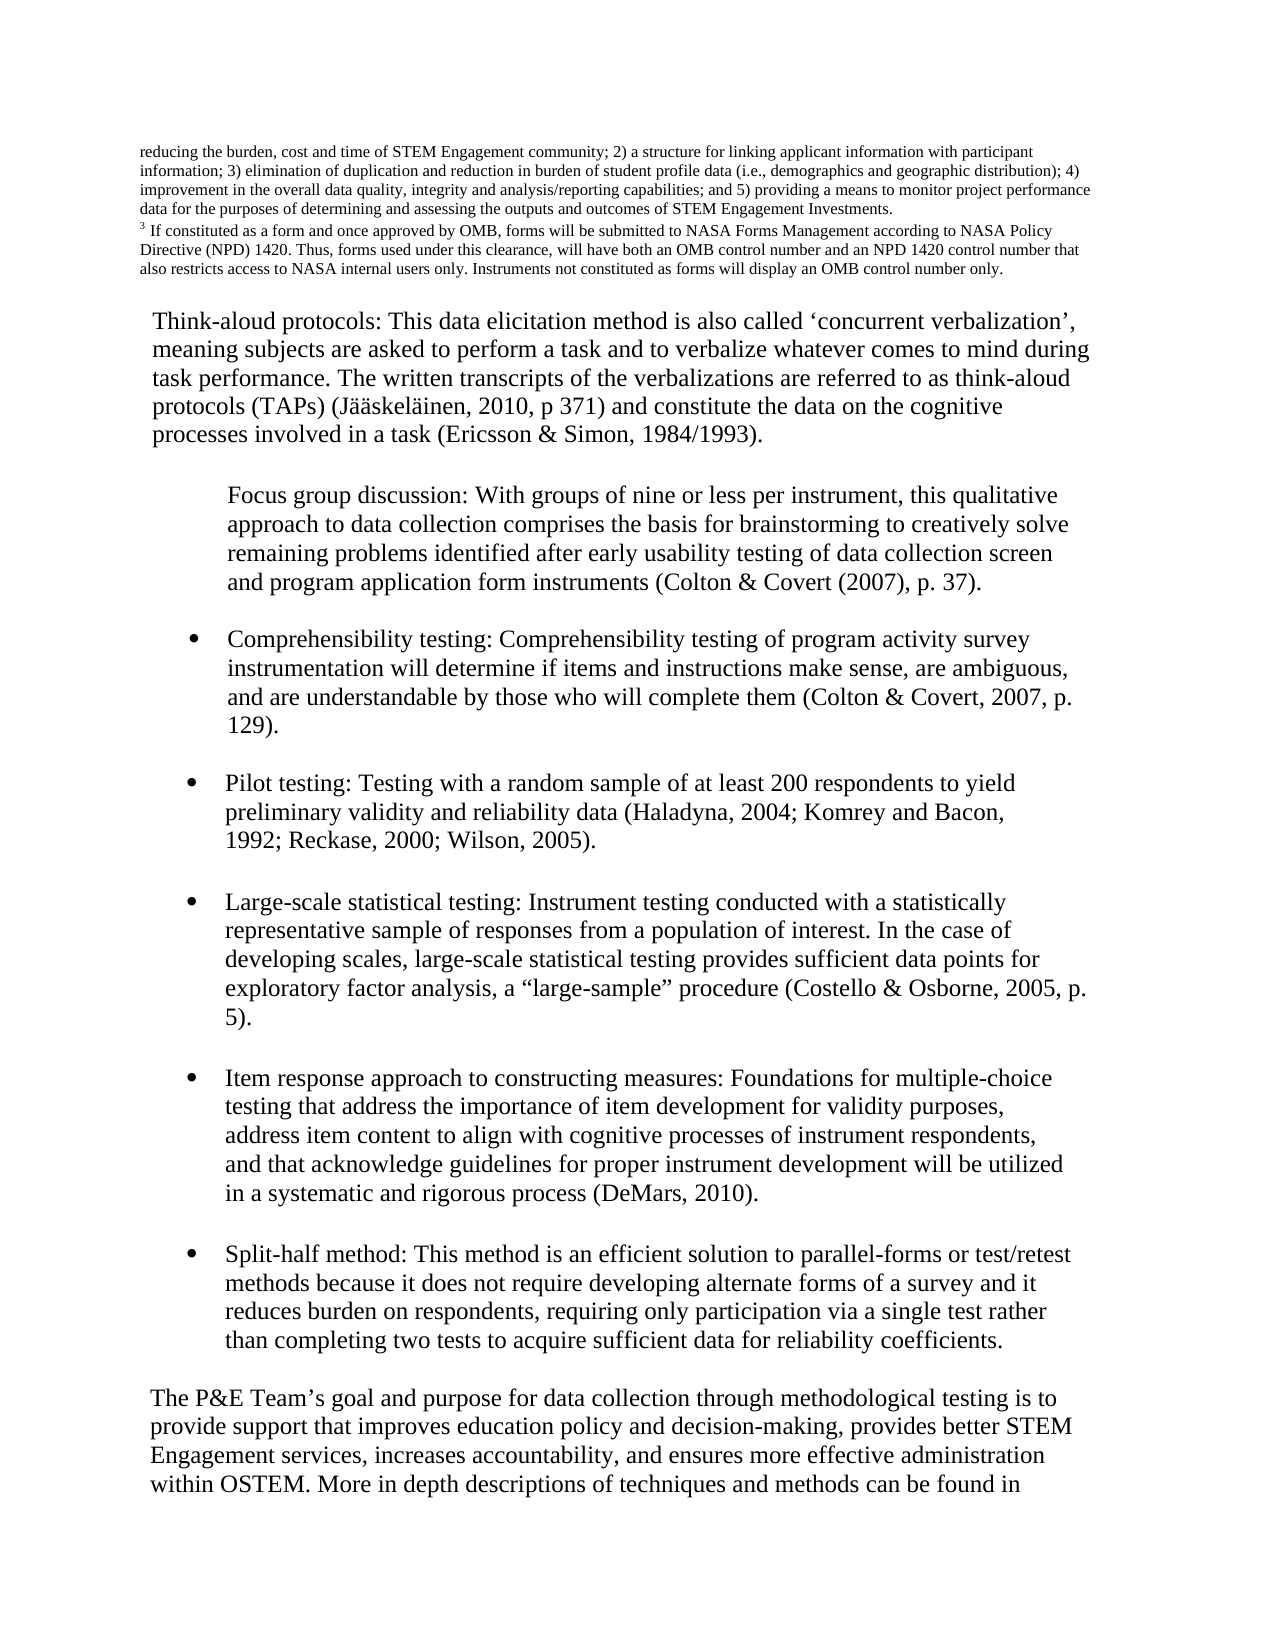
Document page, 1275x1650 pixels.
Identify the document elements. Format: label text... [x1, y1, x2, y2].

text Focus group discussion: With groups of nine or less per instrument, this qualitative approach to data collection comprises the basis for brainstorming to creatively solve remaining problems identified after early usability testing of data collection screen and program application form instruments (Colton & Covert (2007), p. 37). [227, 480, 1082, 595]
text 3 If constituted as a form and once approved by OMB, forms will be submitted to NASA Forms Management according to NASA Policy Directive (NPD) 1420. Thus, forms used under this clearance, will have both an OMB control number and an NPD 1420 control number that also restricts access to NASA internal users only. Instruments not constituted as forms will display an OMB control number only. [139, 219, 1110, 278]
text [150, 1383, 1095, 1498]
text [139, 142, 1100, 218]
list Large-scale statistical testing: Instrument testing conducted with a statistically representative sample of responses from a population of interest. In the case of developing scales, large-scale statistical testing provides sufficient data points for exploratory factor analysis, a “large-sample” procedure (Costello & Osborne, 2005, p. 5). [187, 887, 1100, 1030]
text Think-aloud protocols: This data elicitation method is also called ‘concurrent verbalization’, meaning subjects are asked to perform a task and to verbalize whatever comes to mind during task performance. The written transcripts of the verbalizations are referred to as think-aloud protocols (TAPs) (Jääskeläinen, 2010, p 371) and constitute the data on the cognitive processes involved in a task (Ericsson & Simon, 1984/1993). [152, 307, 1096, 448]
list Pilot testing: Testing with a random sample of at least 200 respondents to yield preliminary validity and reliability data (Haladyna, 2004; Komrey and Bacon, 1992; Reckase, 2000; Wilson, 2005). [187, 768, 1047, 854]
list Item response approach to constructing measures: Foundations for multiple-choice testing that address the importance of item development for validity purposes, address item content to align with cognitive processes of instrument respondents, and that acknowledge guidelines for proper instrument development will be utilized in a systematic and rigorous process (DeMars, 2010). [187, 1063, 1065, 1206]
list Comprehensibility testing: Comprehensibility testing of program activity survey instrumentation will determine if items and instructions make sense, are ambiguous, and are understandable by those who will complete them (Colton & Covert, 2007, p. 129). [189, 624, 1082, 739]
list Split-half method: This method is an efficient solution to parallel-forms or test/retest methods because it does not require developing alternate forms of a survey and it reduces burden on respondents, requiring only participation via a single test rather than completing two tests to acquire sufficient data for reliability coefficients. [187, 1239, 1076, 1354]
